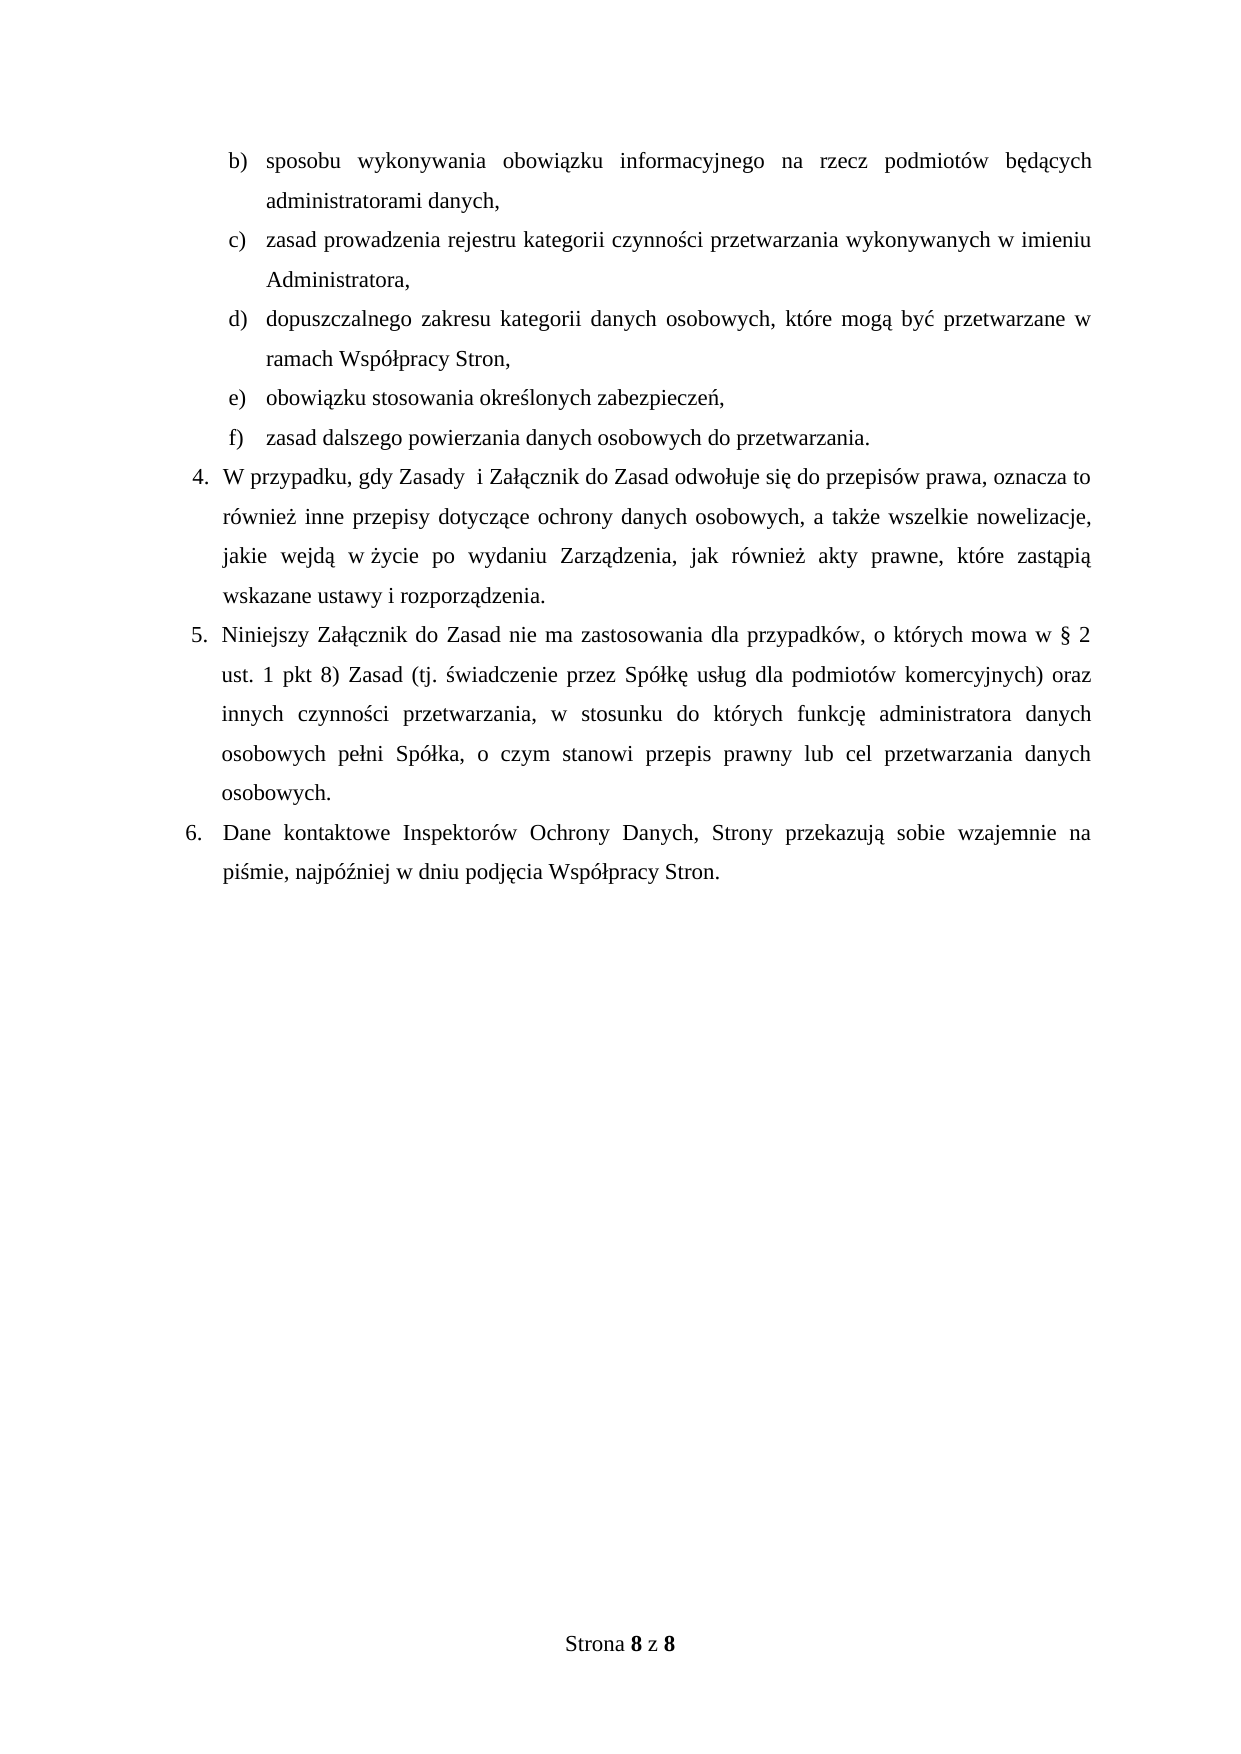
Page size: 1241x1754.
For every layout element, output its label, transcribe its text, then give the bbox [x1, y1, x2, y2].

list obowiązku stosowania określonych zabezpieczeń, [228, 384, 1093, 411]
list Niniejszy Załącznik do Zasad nie ma zastosowania dla przypadków, o których mowa w § 2 ust. 1 pkt 8) Zasad (tj. świadczenie przez Spółkę usług dla podmiotów komercyjnych) oraz innych czynności przetwarzania, w stosunku do których funkcję administratora danych osobowych pełni Spółka, o czym stanowi przepis prawny lub cel przetwarzania danych osobowych. [191, 621, 1093, 806]
list W przypadku, gdy Zasady i Załącznik do Zasad odwołuje się do przepisów prawa, oznacza to również inne przepisy dotyczące ochrony danych osobowych, a także wszelkie nowelizacje, jakie wejdą w życie po wydaniu Zarządzenia, jak również akty prawne, które zastąpią wskazane ustawy i rozporządzenia. [192, 463, 1093, 608]
list Dane kontaktowe Inspektorów Ochrony Danych, Strony przekazują sobie wzajemnie na piśmie, najpóźniej w dniu podjęcia Współpracy Stron. [185, 819, 1093, 884]
list sposobu wykonywania obowiązku informacyjnego na rzecz podmiotów będących administratorami danych, [228, 148, 1093, 213]
list zasad dalszego powierzania danych osobowych do przetwarzania. [228, 424, 1093, 450]
list zasad prowadzenia rejestru kategorii czynności przetwarzania wykonywanych w imieniu Administratora, [228, 227, 1093, 292]
list dopuszczalnego zakresu kategorii danych osobowych, które mogą być przetwarzane w ramach Współpracy Stron, [228, 306, 1093, 371]
